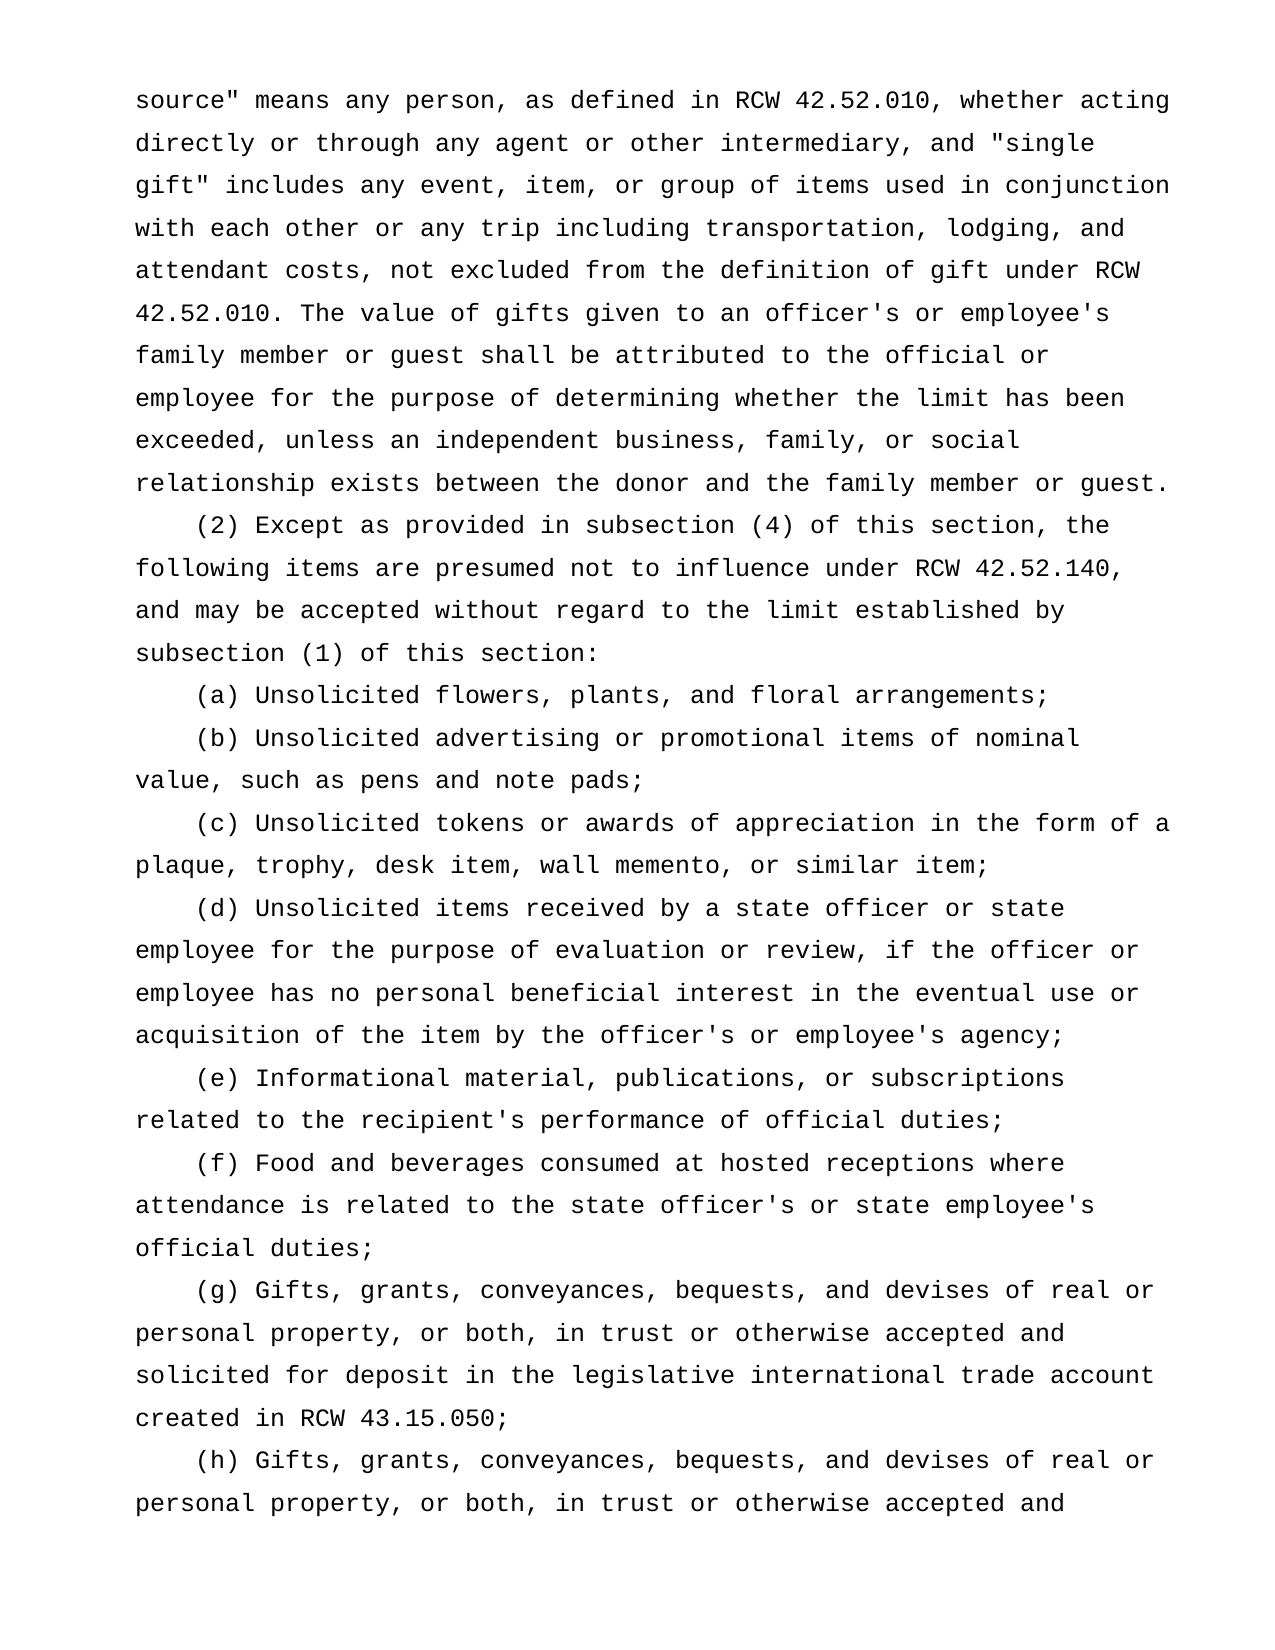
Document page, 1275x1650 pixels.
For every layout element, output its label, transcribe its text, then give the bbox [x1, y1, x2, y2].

text (g) Gifts, grants, conveyances, bequests, and devises of real or personal property, or both, in trust or otherwise accepted and solicited for deposit in the legislative international trade account created in RCW 43.15.050; [135, 1265, 1170, 1435]
text (a) Unsolicited flowers, plants, and floral arrangements; [135, 670, 1170, 712]
text (b) Unsolicited advertising or promotional items of nominal value, such as pens and note pads; [135, 712, 1170, 797]
text (f) Food and beverages consumed at hosted receptions where attendance is related to the state officer's or state employee's official duties; [135, 1137, 1170, 1265]
text (2) Except as provided in subsection (4) of this section, the following items are presumed not to influence under RCW 42.52.140, and may be accepted without regard to the limit established by subsection (1) of this section: [135, 500, 1170, 670]
text (e) Informational material, publications, or subscriptions related to the recipient's performance of official duties; [135, 1052, 1170, 1137]
text (d) Unsolicited items received by a state officer or state employee for the purpose of evaluation or review, if the officer or employee has no personal beneficial interest in the eventual use or acquisition of the item by the officer's or employee's agency; [135, 882, 1170, 1052]
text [135, 1435, 1170, 1520]
text (c) Unsolicited tokens or awards of appreciation in the form of a plaque, trophy, desk item, wall memento, or similar item; [135, 797, 1170, 882]
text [135, 75, 1170, 500]
